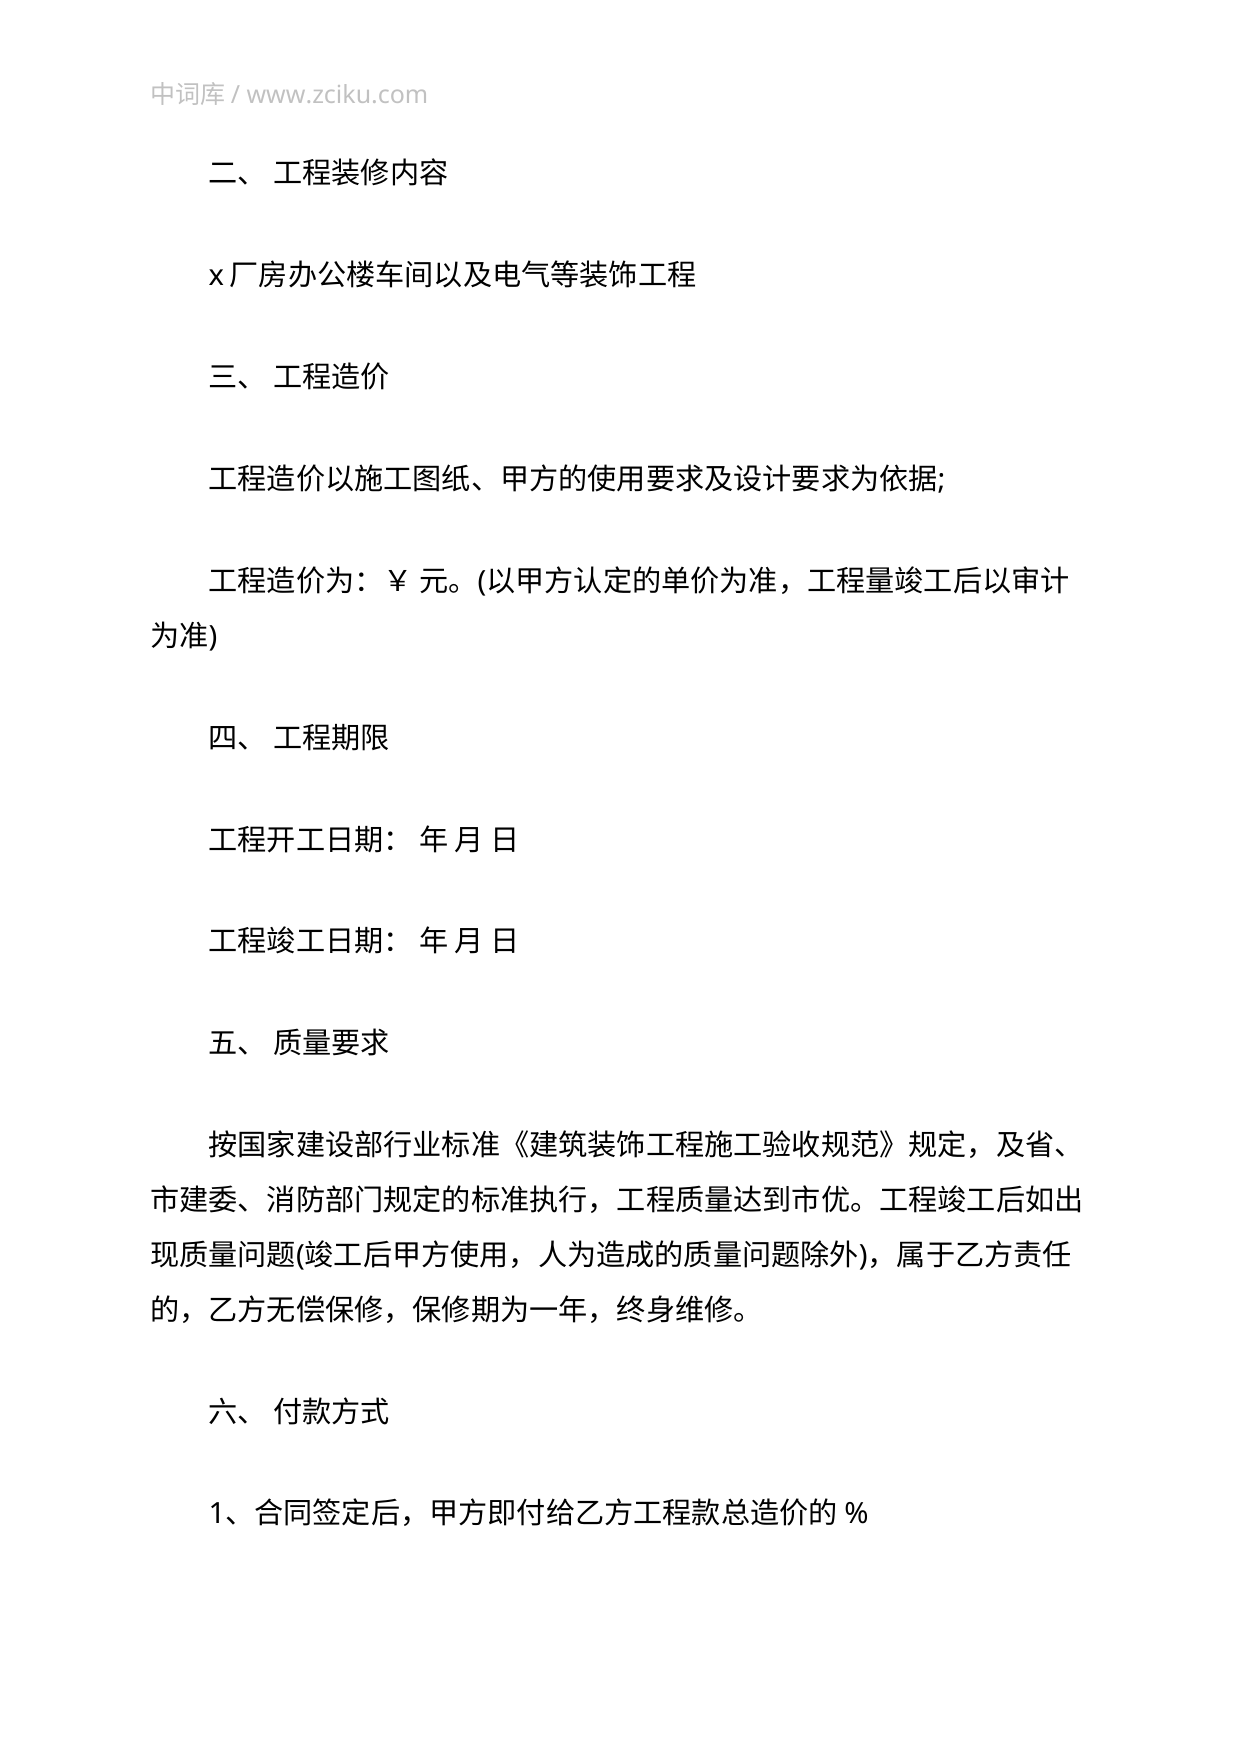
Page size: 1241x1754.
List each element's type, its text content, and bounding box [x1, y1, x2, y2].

text 1、合同签定后，甲方即付给乙方工程款总造价的 % [150, 1490, 1090, 1532]
text 四、 工程期限 [150, 714, 1090, 757]
text 工程开工日期： 年 月 日 [150, 816, 1090, 858]
text 五、 质量要求 [150, 1020, 1090, 1062]
text 工程造价为：￥ 元。(以甲方认定的单价为准，工程量竣工后以审计为准) [150, 557, 1090, 655]
text 六、 付款方式 [150, 1388, 1090, 1430]
text 工程竣工日期： 年 月 日 [150, 918, 1090, 960]
text 按国家建设部行业标准《建筑装饰工程施工验收规范》规定，及省、市建委、消防部门规定的标准执行，工程质量达到市优。工程竣工后如出现质量问题(竣工后甲方使用，人为造成的质量问题除外)，属于乙方责任的，乙方无偿保修，保修期为一年，终身维修。 [150, 1122, 1090, 1329]
text 工程造价以施工图纸、甲方的使用要求及设计要求为依据; [150, 456, 1090, 498]
text 三、 工程造价 [150, 354, 1090, 396]
text 二、 工程装修内容 [150, 150, 1090, 192]
text x厂房办公楼车间以及电气等装饰工程 [150, 252, 1090, 294]
